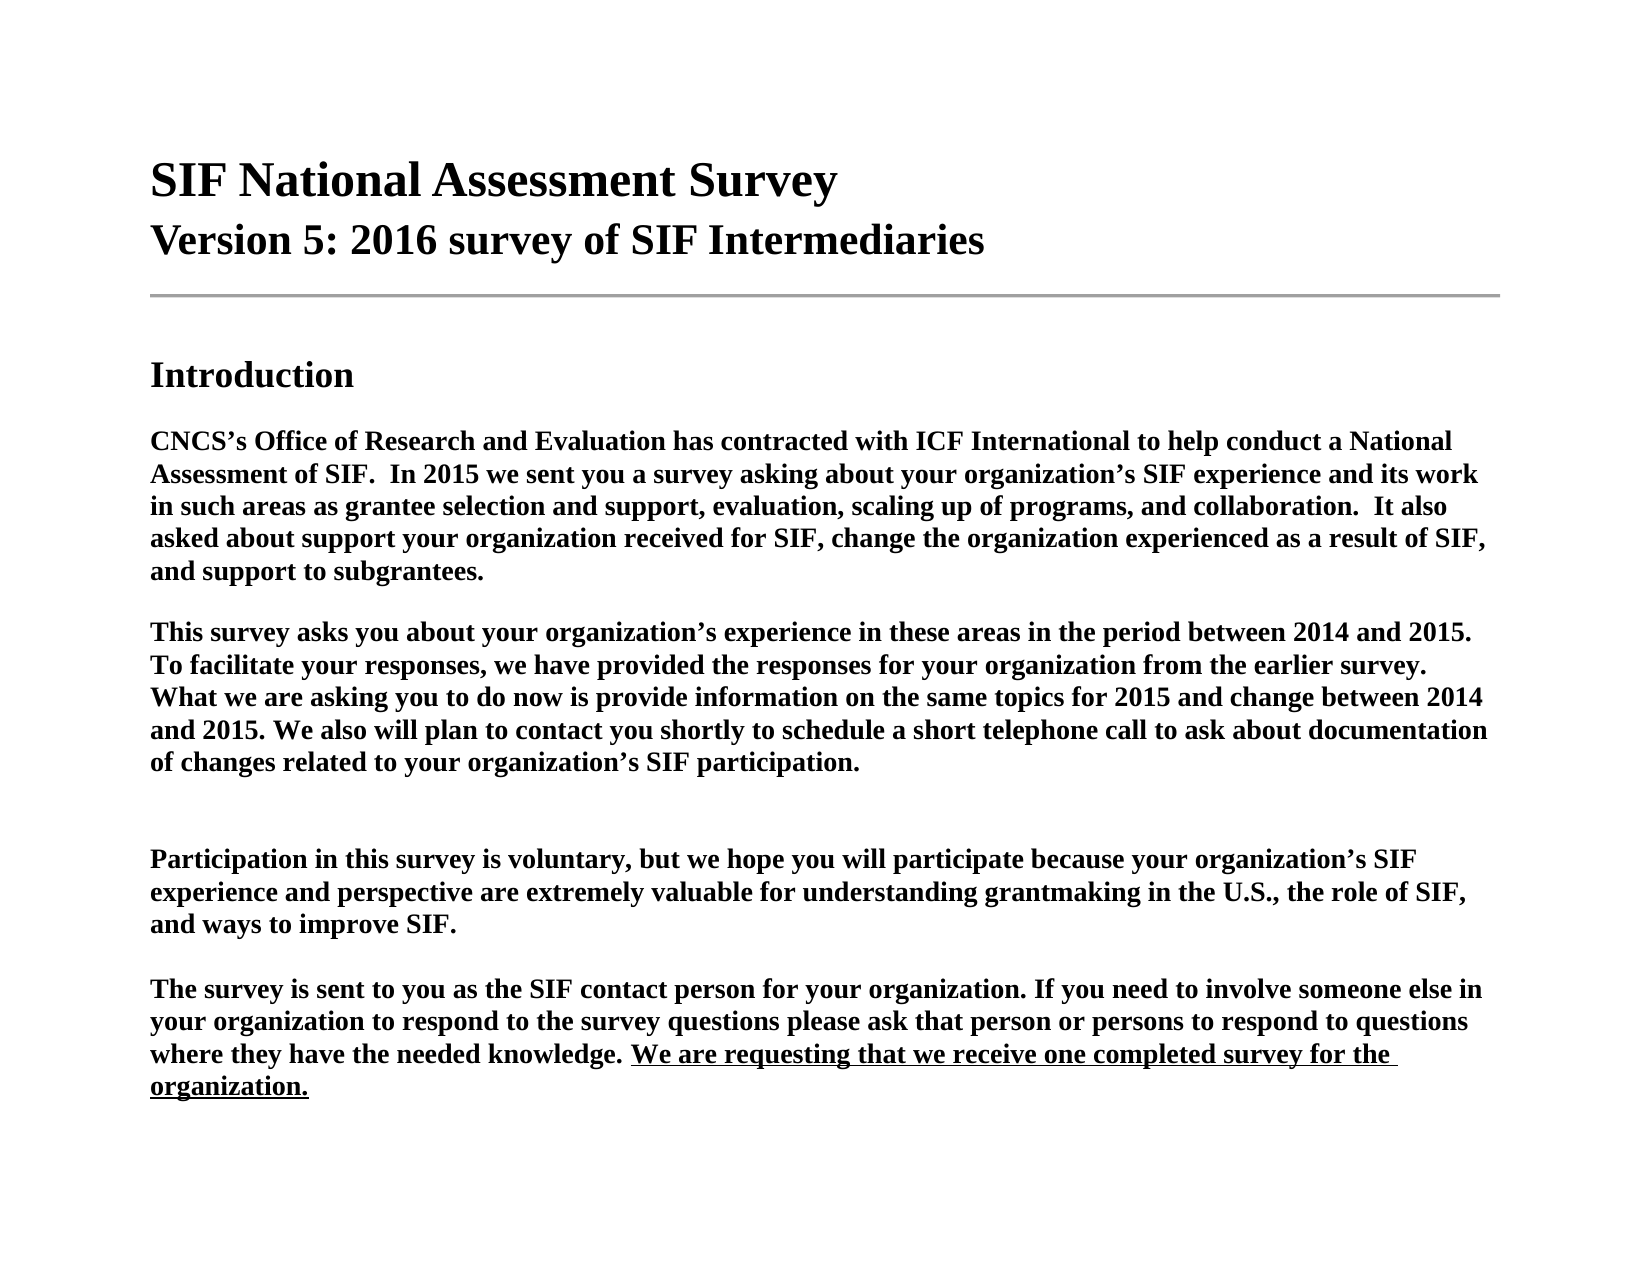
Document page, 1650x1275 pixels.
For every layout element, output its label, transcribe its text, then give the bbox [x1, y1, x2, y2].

subtitle Introduction [150, 352, 1500, 395]
subtitle CNCS’s Office of Research and Evaluation has contracted with ICF International to help conduct a National Assessment of SIF. In 2015 we sent you a survey asking about your organization’s SIF experience and its work in such areas as grantee selection and support, evaluation, scaling up of programs, and collaboration. It also asked about support your organization received for SIF, change the organization experienced as a result of SIF, and support to subgrantees. [150, 424, 1500, 586]
subtitle SIF National Assessment Survey Version 5: 2016 survey of SIF Intermediaries [150, 150, 1500, 265]
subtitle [150, 616, 1500, 1101]
